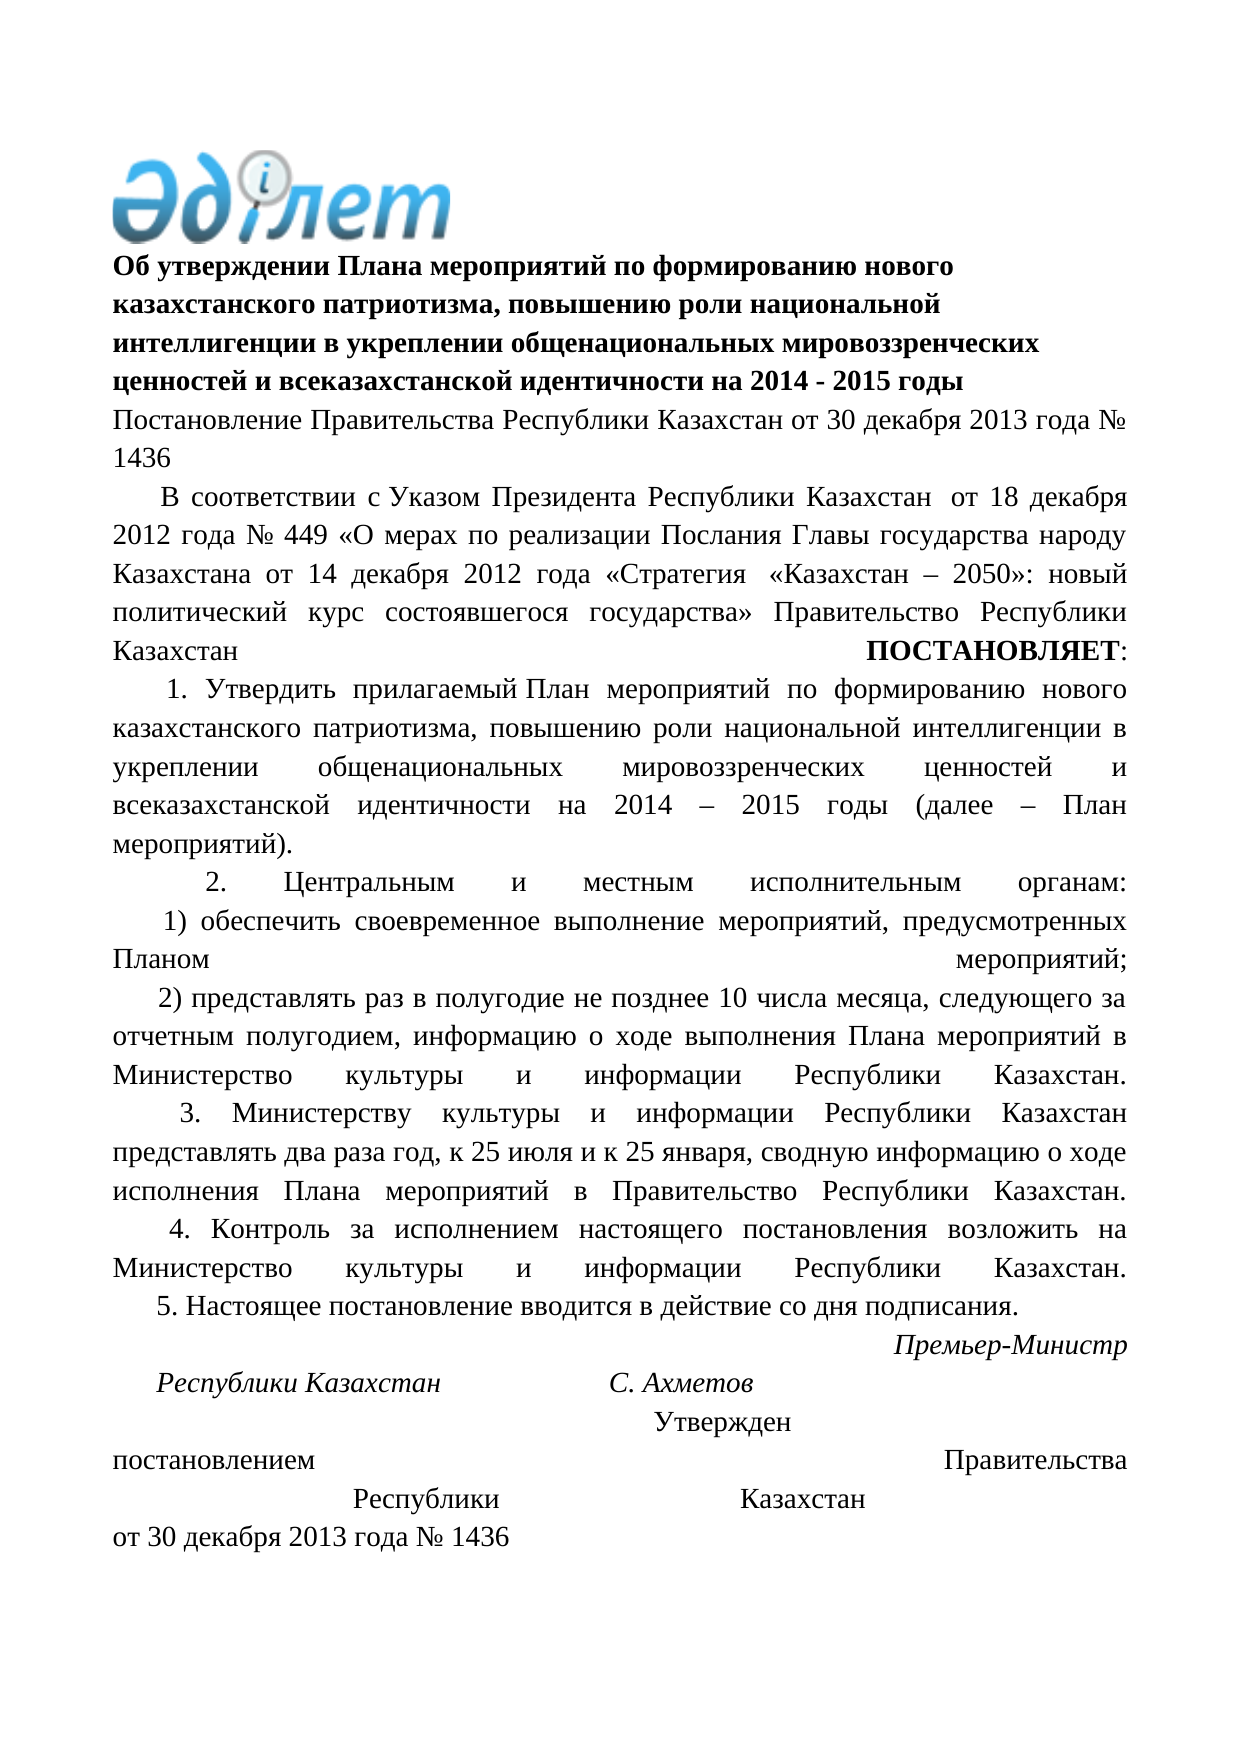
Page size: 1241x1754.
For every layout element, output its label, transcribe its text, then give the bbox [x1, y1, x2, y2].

text Утвержден постановлением Правительства Республики Казахстан от 30 декабря 2013 года № 1436 [112, 1404, 1128, 1553]
text Постановление Правительства Республики Казахстан от 30 декабря 2013 года № 1436 [112, 402, 1128, 474]
picture [112, 150, 451, 244]
text В соответствии с Указом Президента Республики Казахстан от 18 декабря 2012 года № 449 «О мерах по реализации Послания Главы государства народу Казахстана от 14 декабря 2012 года «Стратегия «Казахстан – 2050»: новый политический курс состоявшегося государства» Правительство Республики Казахстан ПОСТАНОВЛЯЕТ: 1. Утвердить прилагаемый План мероприятий по формированию нового казахстанского патриотизма, повышению роли национальной интеллигенции в укреплении общенациональных мировоззренческих ценностей и всеказахстанской идентичности на 2014 – 2015 годы (далее – План мероприятий). 2. Центральным и местным исполнительным органам: 1) обеспечить своевременное выполнение мероприятий, предусмотренных Планом мероприятий; 2) представлять раз в полугодие не позднее 10 числа месяца, следующего за отчетным полугодием, информацию о ходе выполнения Плана мероприятий в Министерство культуры и информации Республики Казахстан. 3. Министерству культуры и информации Республики Казахстан представлять два раза год, к 25 июля и к 25 января, сводную информацию о ходе исполнения Плана мероприятий в Правительство Республики Казахстан. 4. Контроль за исполнением настоящего постановления возложить на Министерство культуры и информации Республики Казахстан. 5. Настоящее постановление вводится в действие со дня подписания. [112, 479, 1128, 1322]
text Об утверждении Плана мероприятий по формированию нового казахстанского патриотизма, повышению роли национальной интеллигенции в укреплении общенациональных мировоззренческих ценностей и всеказахстанской идентичности на 2014 - 2015 годы [112, 248, 1128, 397]
text Премьер-Министр Республики Казахстан С. Ахметов [112, 1327, 1128, 1399]
